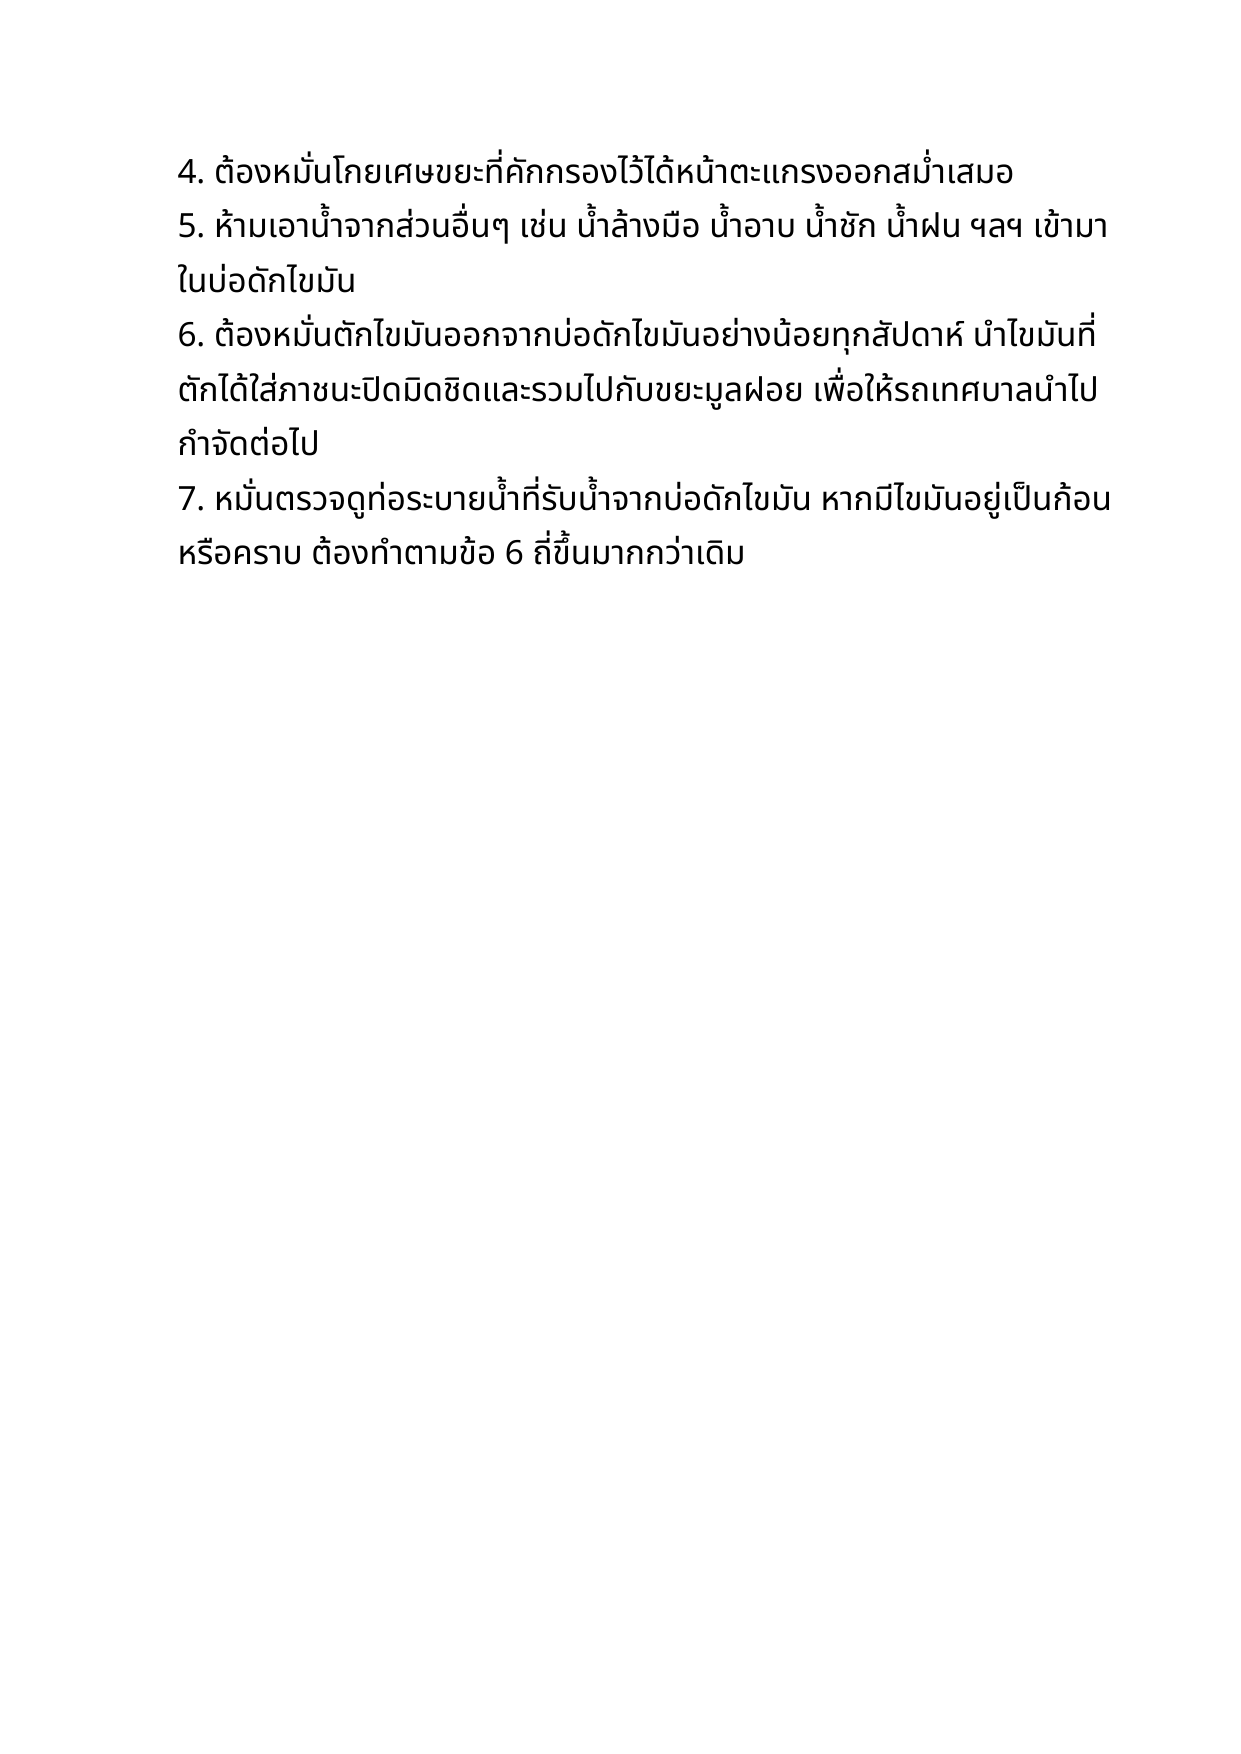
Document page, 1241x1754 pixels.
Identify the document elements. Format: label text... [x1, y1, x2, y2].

text 7. หมั่นตรวจดูท่อระบายน้ำที่รับน้ำจากบ่อดักไขมัน หากมีไขมันอยู่เป็นก้อนหรือคราบ ต้องทำตามข้อ 6 ถี่ขึ้นมากกว่าเดิม [177, 474, 1122, 580]
text 6. ต้องหมั่นตักไขมันออกจากบ่อดักไขมันอย่างน้อยทุกสัปดาห์ นำไขมันที่ตักได้ใส่ภาชนะปิดมิดชิดและรวมไปกับขยะมูลฝอย เพื่อให้รถเทศบาลนำไปกำจัดต่อไป [177, 311, 1122, 471]
text 5. ห้ามเอาน้ำจากส่วนอื่นๆ เช่น น้ำล้างมือ น้ำอาบ น้ำชัก น้ำฝน ฯลฯ เข้ามาในบ่อดักไขมัน [177, 202, 1122, 307]
text 4. ต้องหมั่นโกยเศษขยะที่คักกรองไว้ได้หน้าตะแกรงออกสม่ำเสมอ [177, 148, 1122, 198]
